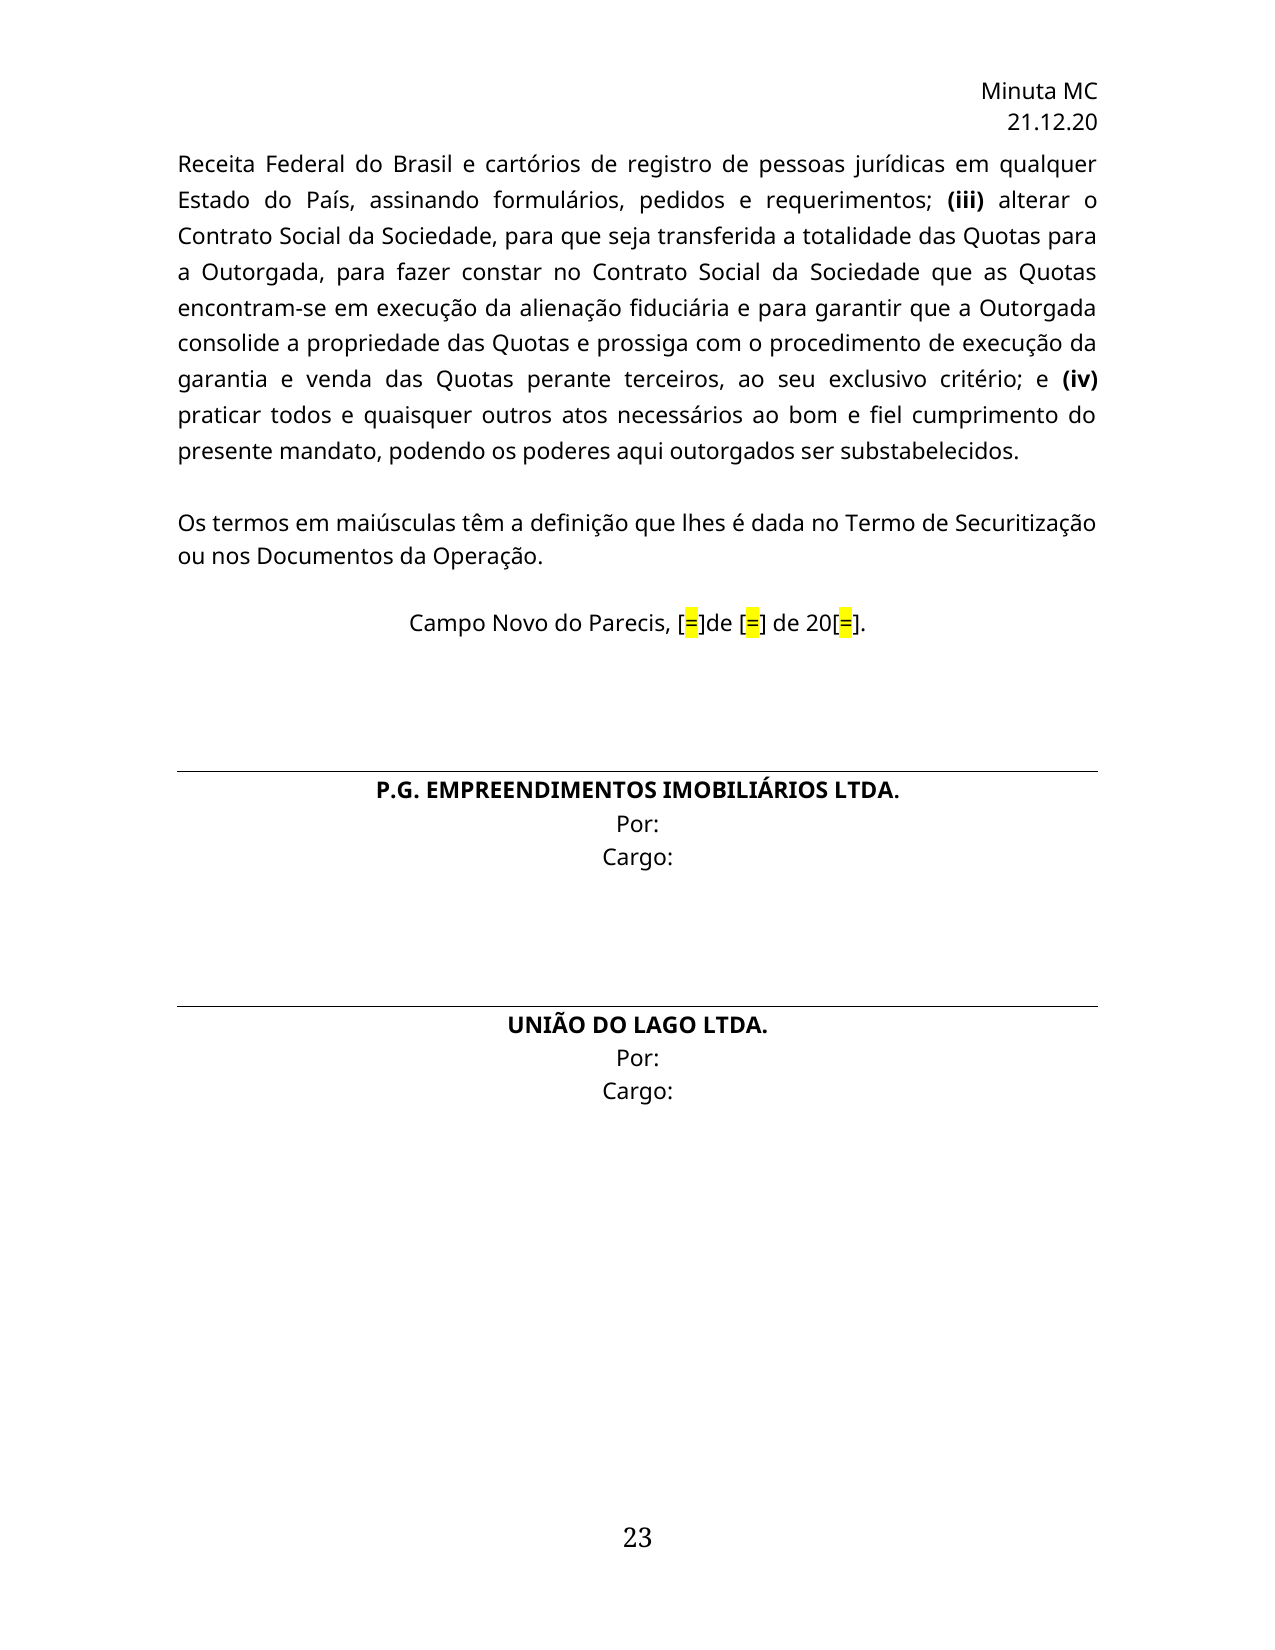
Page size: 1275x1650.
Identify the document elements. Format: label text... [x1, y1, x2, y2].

text Os termos em maiúsculas têm a definição que lhes é dada no Termo de Securitização ou nos Documentos da Operação. [177, 504, 1098, 571]
text Campo Novo do Parecis, [=]de [=] de 20[=]. [177, 604, 1098, 638]
table_header P.G. EMPREENDIMENTOS IMOBILIÁRIOS LTDA. Por: Cargo: [177, 772, 1098, 872]
table_header UNIÃO DO LAGO LTDA. [177, 1007, 1098, 1040]
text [177, 148, 1098, 466]
table_cell Por: Cargo: [177, 1040, 1098, 1107]
